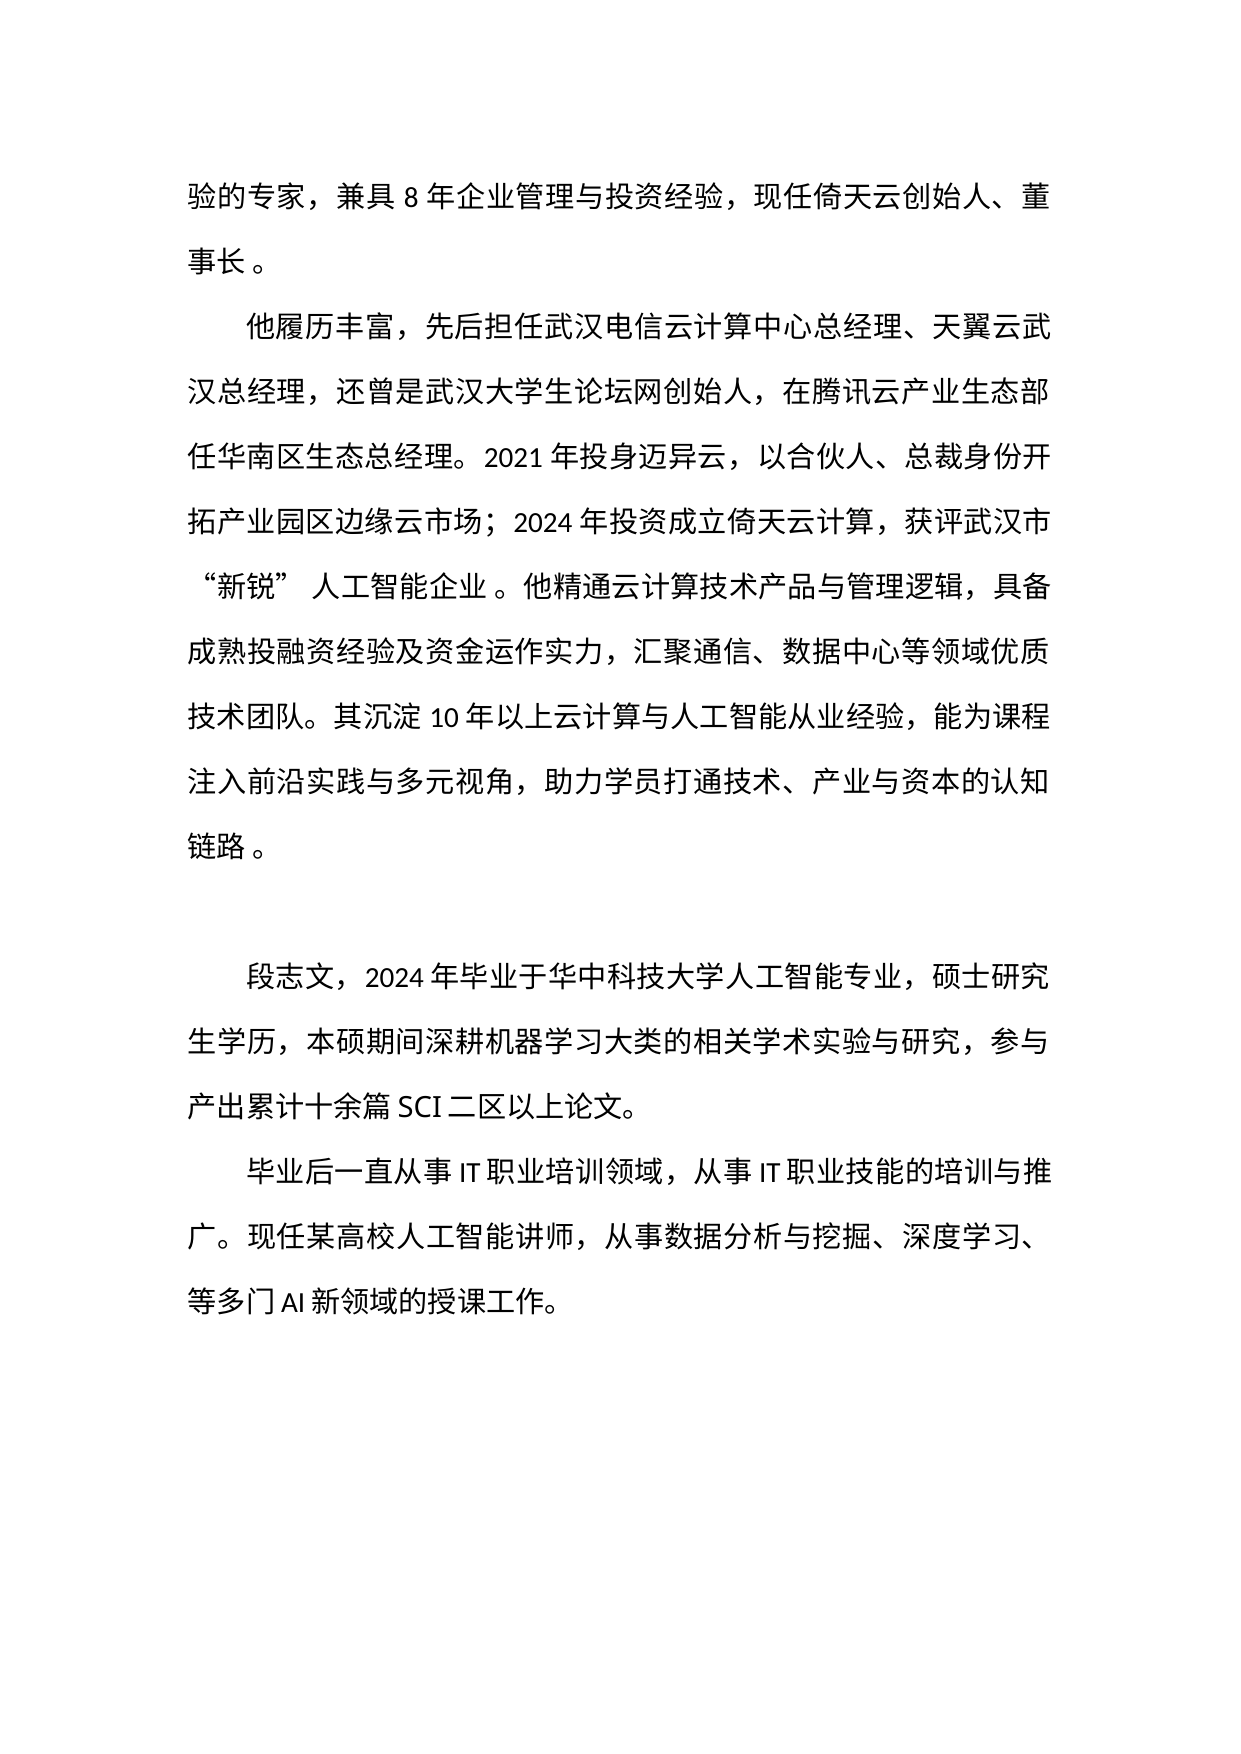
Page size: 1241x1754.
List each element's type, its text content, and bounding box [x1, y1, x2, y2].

text 段志文，2024年毕业于华中科技大学人工智能专业，硕士研究生学历，本硕期间深耕机器学习大类的相关学术实验与研究，参与产出累计十余篇SCI二区以上论文。 [187, 942, 1053, 1137]
text 毕业后一直从事IT职业培训领域，从事IT职业技能的培训与推广。现任某高校人工智能讲师，从事数据分析与挖掘、深度学习、等多门AI新领域的授课工作。 [187, 1137, 1053, 1332]
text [187, 162, 1053, 292]
text 他履历丰富，先后担任武汉电信云计算中心总经理、天翼云武汉总经理，还曾是武汉大学生论坛网创始人，在腾讯云产业生态部任华南区生态总经理。2021 年投身迈异云，以合伙人、总裁身份开拓产业园区边缘云市场；2024 年投资成立倚天云计算，获评武汉市 “新锐” 人工智能企业 。他精通云计算技术产品与管理逻辑，具备成熟投融资经验及资金运作实力，汇聚通信、数据中心等领域优质技术团队。其沉淀 10 年以上云计算与人工智能从业经验，能为课程注入前沿实践与多元视角，助力学员打通技术、产业与资本的认知链路 。 [187, 292, 1053, 877]
